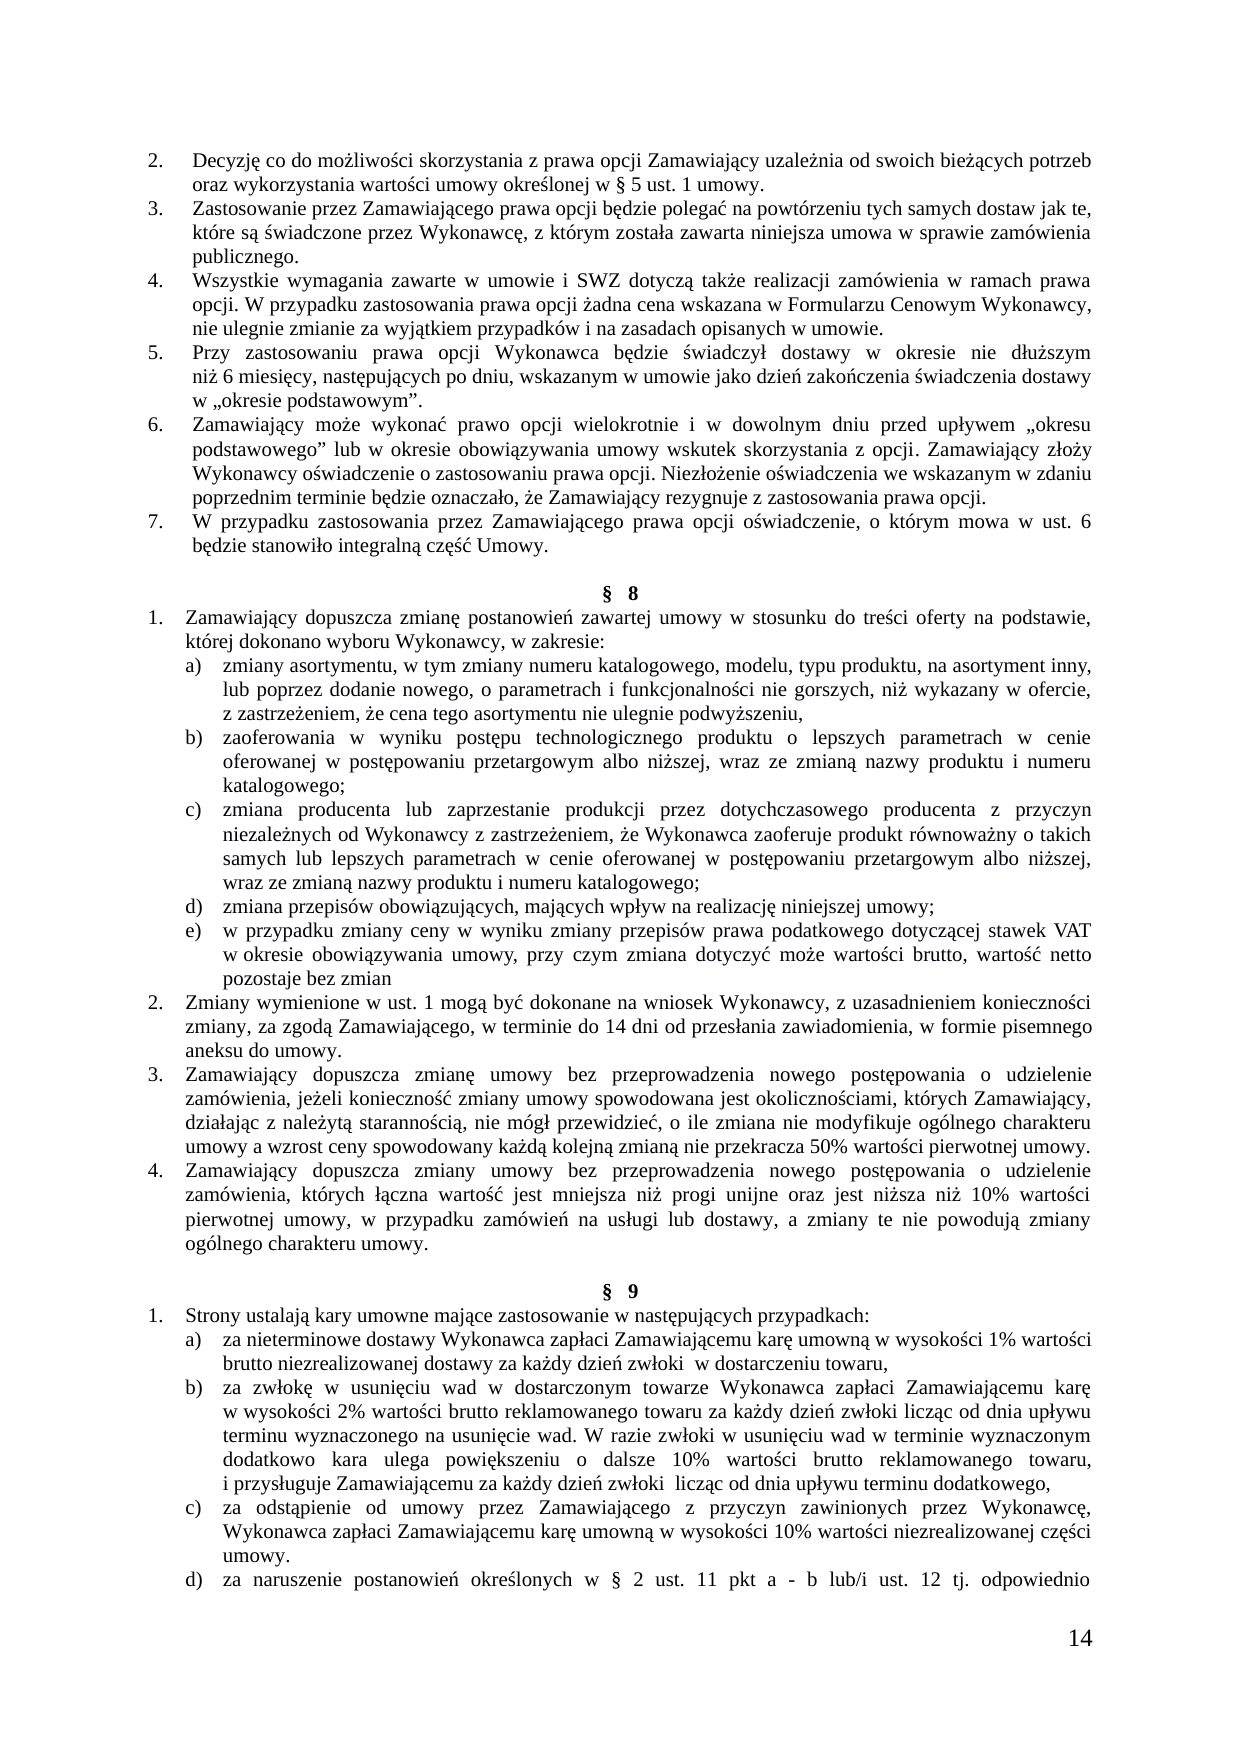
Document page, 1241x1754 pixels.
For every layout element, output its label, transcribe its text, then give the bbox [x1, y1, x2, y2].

list zaoferowania w wyniku postępu technologicznego produktu o lepszych parametrach w cenie oferowanej w postępowaniu przetargowym albo niższej, wraz ze zmianą nazwy produktu i numeru katalogowego; [185, 725, 1092, 797]
list Zastosowanie przez Zamawiającego prawa opcji będzie polegać na powtórzeniu tych samych dostaw jak te, które są świadczone przez Wykonawcę, z którym została zawarta niniejsza umowa w sprawie zamówienia publicznego. [148, 196, 1092, 268]
text § 8 [148, 581, 1092, 605]
list Przy zastosowaniu prawa opcji Wykonawca będzie świadczył dostawy w okresie nie dłuższym niż 6 miesięcy, następujących po dniu, wskazanym w umowie jako dzień zakończenia świadczenia dostawy w „okresie podstawowym”. [148, 340, 1092, 412]
list zmiana przepisów obowiązujących, mających wpływ na realizację niniejszej umowy; [185, 894, 1092, 918]
list Wszystkie wymagania zawarte w umowie i SWZ dotyczą także realizacji zamówienia w ramach prawa opcji. W przypadku zastosowania prawa opcji żadna cena wskazana w Formularzu Cenowym Wykonawcy, nie ulegnie zmianie za wyjątkiem przypadków i na zasadach opisanych w umowie. [148, 268, 1092, 340]
list Zamawiający dopuszcza zmiany umowy bez przeprowadzenia nowego postępowania o udzielenie zamówienia, których łączna wartość jest mniejsza niż progi unijne oraz jest niższa niż 10% wartości pierwotnej umowy, w przypadku zamówień na usługi lub dostawy, a zmiany te nie powodują zmiany ogólnego charakteru umowy. [148, 1158, 1092, 1254]
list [185, 1567, 1092, 1591]
list za nieterminowe dostawy Wykonawca zapłaci Zamawiającemu karę umowną w wysokości 1% wartości brutto niezrealizowanej dostawy za każdy dzień zwłoki w dostarczeniu towaru, [185, 1327, 1092, 1375]
list zmiana producenta lub zaprzestanie produkcji przez dotychczasowego producenta z przyczyn niezależnych od Wykonawcy z zastrzeżeniem, że Wykonawca zaoferuje produkt równoważny o takich samych lub lepszych parametrach w cenie oferowanej w postępowaniu przetargowym albo niższej, wraz ze zmianą nazwy produktu i numeru katalogowego; [185, 797, 1092, 894]
list Decyzję co do możliwości skorzystania z prawa opcji Zamawiający uzależnia od swoich bieżących potrzeb oraz wykorzystania wartości umowy określonej w § 5 ust. 1 umowy. [148, 148, 1092, 196]
list Zmiany wymienione w ust. 1 mogą być dokonane na wniosek Wykonawcy, z uzasadnieniem konieczności zmiany, za zgodą Zamawiającego, w terminie do 14 dni od przesłania zawiadomienia, w formie pisemnego aneksu do umowy. [148, 990, 1092, 1062]
list Strony ustalają kary umowne mające zastosowanie w następujących przypadkach: [148, 1303, 1092, 1327]
list Zamawiający może wykonać prawo opcji wielokrotnie i w dowolnym dniu przed upływem „okresu podstawowego” lub w okresie obowiązywania umowy wskutek skorzystania z opcji. Zamawiający złoży Wykonawcy oświadczenie o zastosowaniu prawa opcji. Niezłożenie oświadczenia we wskazanym w zdaniu poprzednim terminie będzie oznaczało, że Zamawiający rezygnuje z zastosowania prawa opcji. [148, 412, 1092, 509]
text § 9 [148, 1279, 1092, 1303]
list W przypadku zastosowania przez Zamawiającego prawa opcji oświadczenie, o którym mowa w ust. 6 będzie stanowiło integralną część Umowy. [148, 509, 1092, 557]
list zmiany asortymentu, w tym zmiany numeru katalogowego, modelu, typu produktu, na asortyment inny, lub poprzez dodanie nowego, o parametrach i funkcjonalności nie gorszych, niż wykazany w ofercie, z zastrzeżeniem, że cena tego asortymentu nie ulegnie podwyższeniu, [185, 653, 1092, 725]
list Zamawiający dopuszcza zmianę postanowień zawartej umowy w stosunku do treści oferty na podstawie, której dokonano wyboru Wykonawcy, w zakresie: [148, 605, 1092, 653]
list Zamawiający dopuszcza zmianę umowy bez przeprowadzenia nowego postępowania o udzielenie zamówienia, jeżeli konieczność zmiany umowy spowodowana jest okolicznościami, których Zamawiający, działając z należytą starannością, nie mógł przewidzieć, o ile zmiana nie modyfikuje ogólnego charakteru umowy a wzrost ceny spowodowany każdą kolejną zmianą nie przekracza 50% wartości pierwotnej umowy. [148, 1062, 1092, 1158]
list w przypadku zmiany ceny w wyniku zmiany przepisów prawa podatkowego dotyczącej stawek VAT w okresie obowiązywania umowy, przy czym zmiana dotyczyć może wartości brutto, wartość netto pozostaje bez zmian [185, 918, 1092, 990]
list za odstąpienie od umowy przez Zamawiającego z przyczyn zawinionych przez Wykonawcę, Wykonawca zapłaci Zamawiającemu karę umowną w wysokości 10% wartości niezrealizowanej części umowy. [185, 1495, 1092, 1567]
list za zwłokę w usunięciu wad w dostarczonym towarze Wykonawca zapłaci Zamawiającemu karę w wysokości 2% wartości brutto reklamowanego towaru za każdy dzień zwłoki licząc od dnia upływu terminu wyznaczonego na usunięcie wad. W razie zwłoki w usunięciu wad w terminie wyznaczonym dodatkowo kara ulega powiększeniu o dalsze 10% wartości brutto reklamowanego towaru, i przysługuje Zamawiającemu za każdy dzień zwłoki licząc od dnia upływu terminu dodatkowego, [185, 1375, 1092, 1495]
